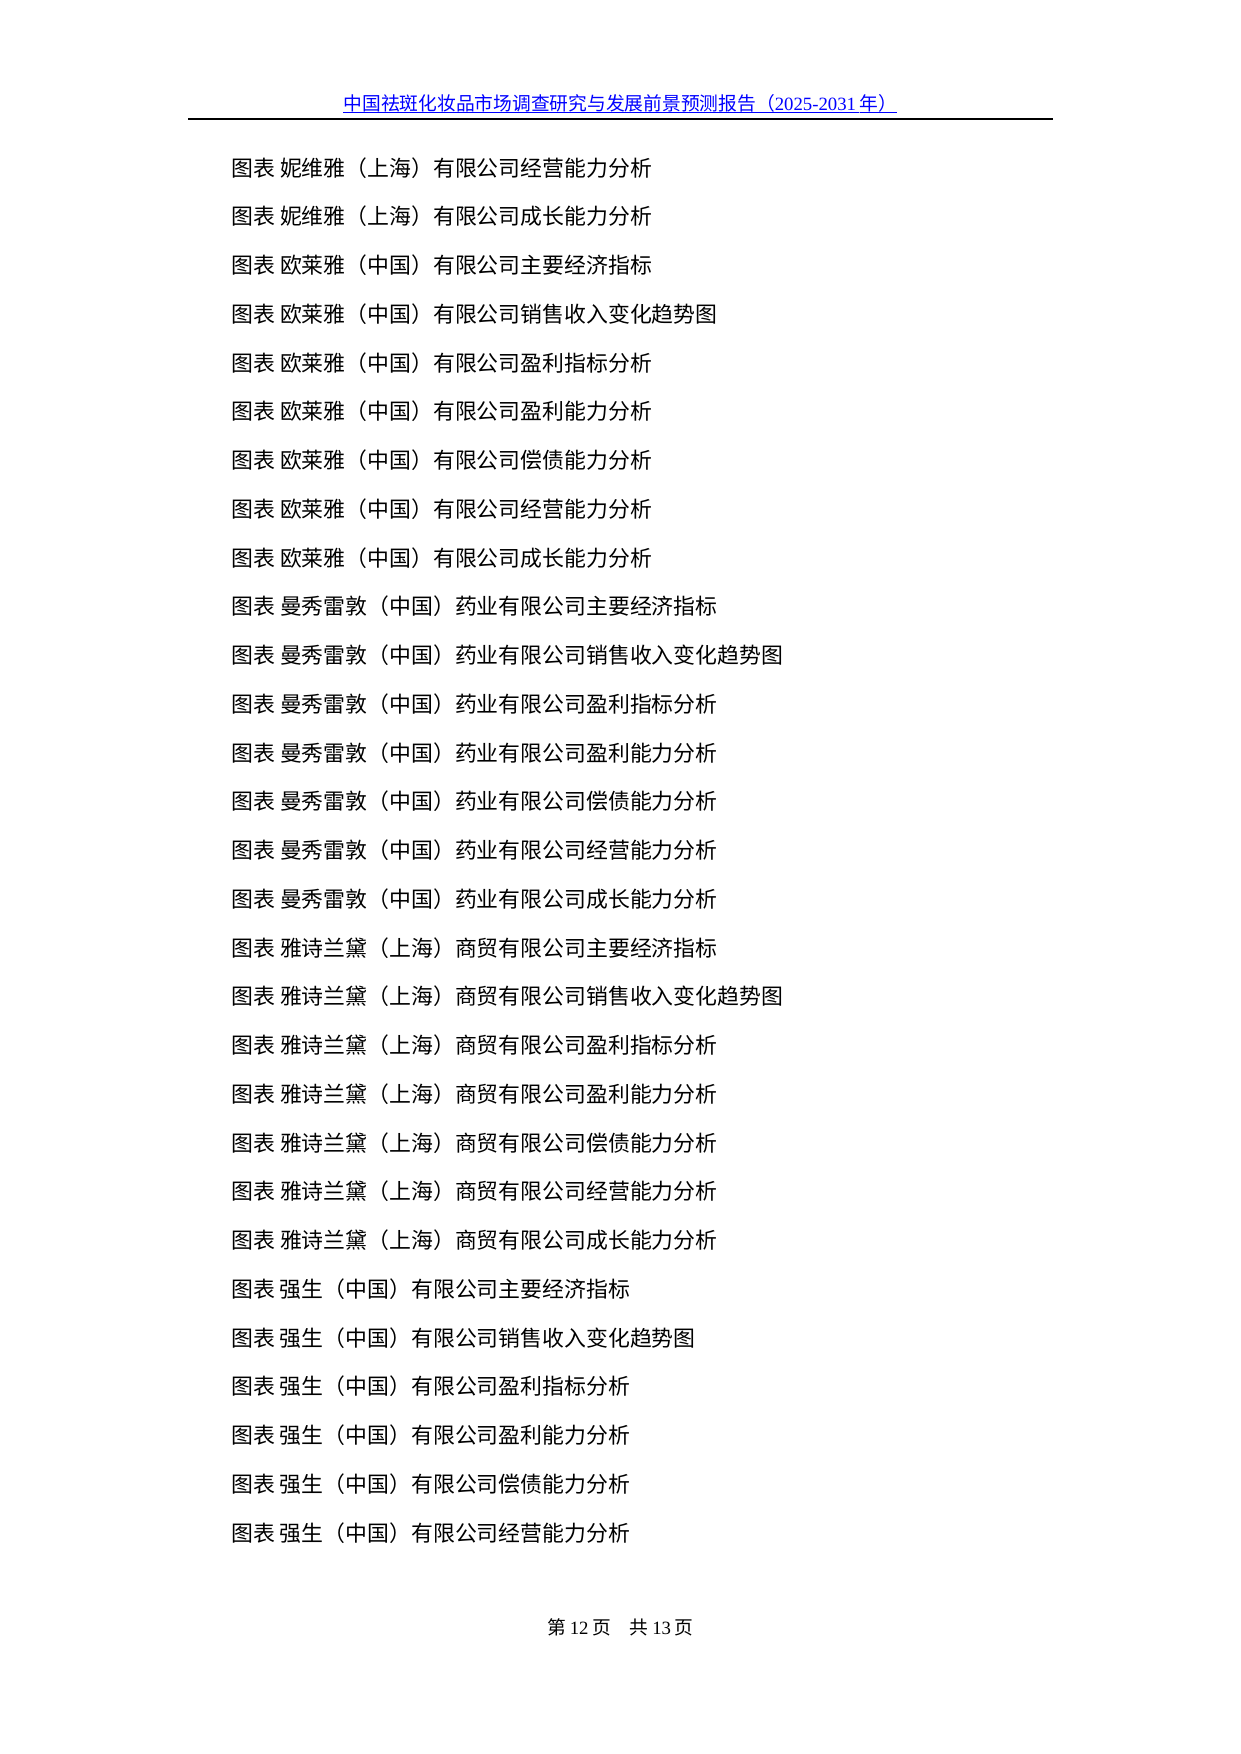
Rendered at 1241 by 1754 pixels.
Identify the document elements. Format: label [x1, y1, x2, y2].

text [187, 150, 1053, 1548]
